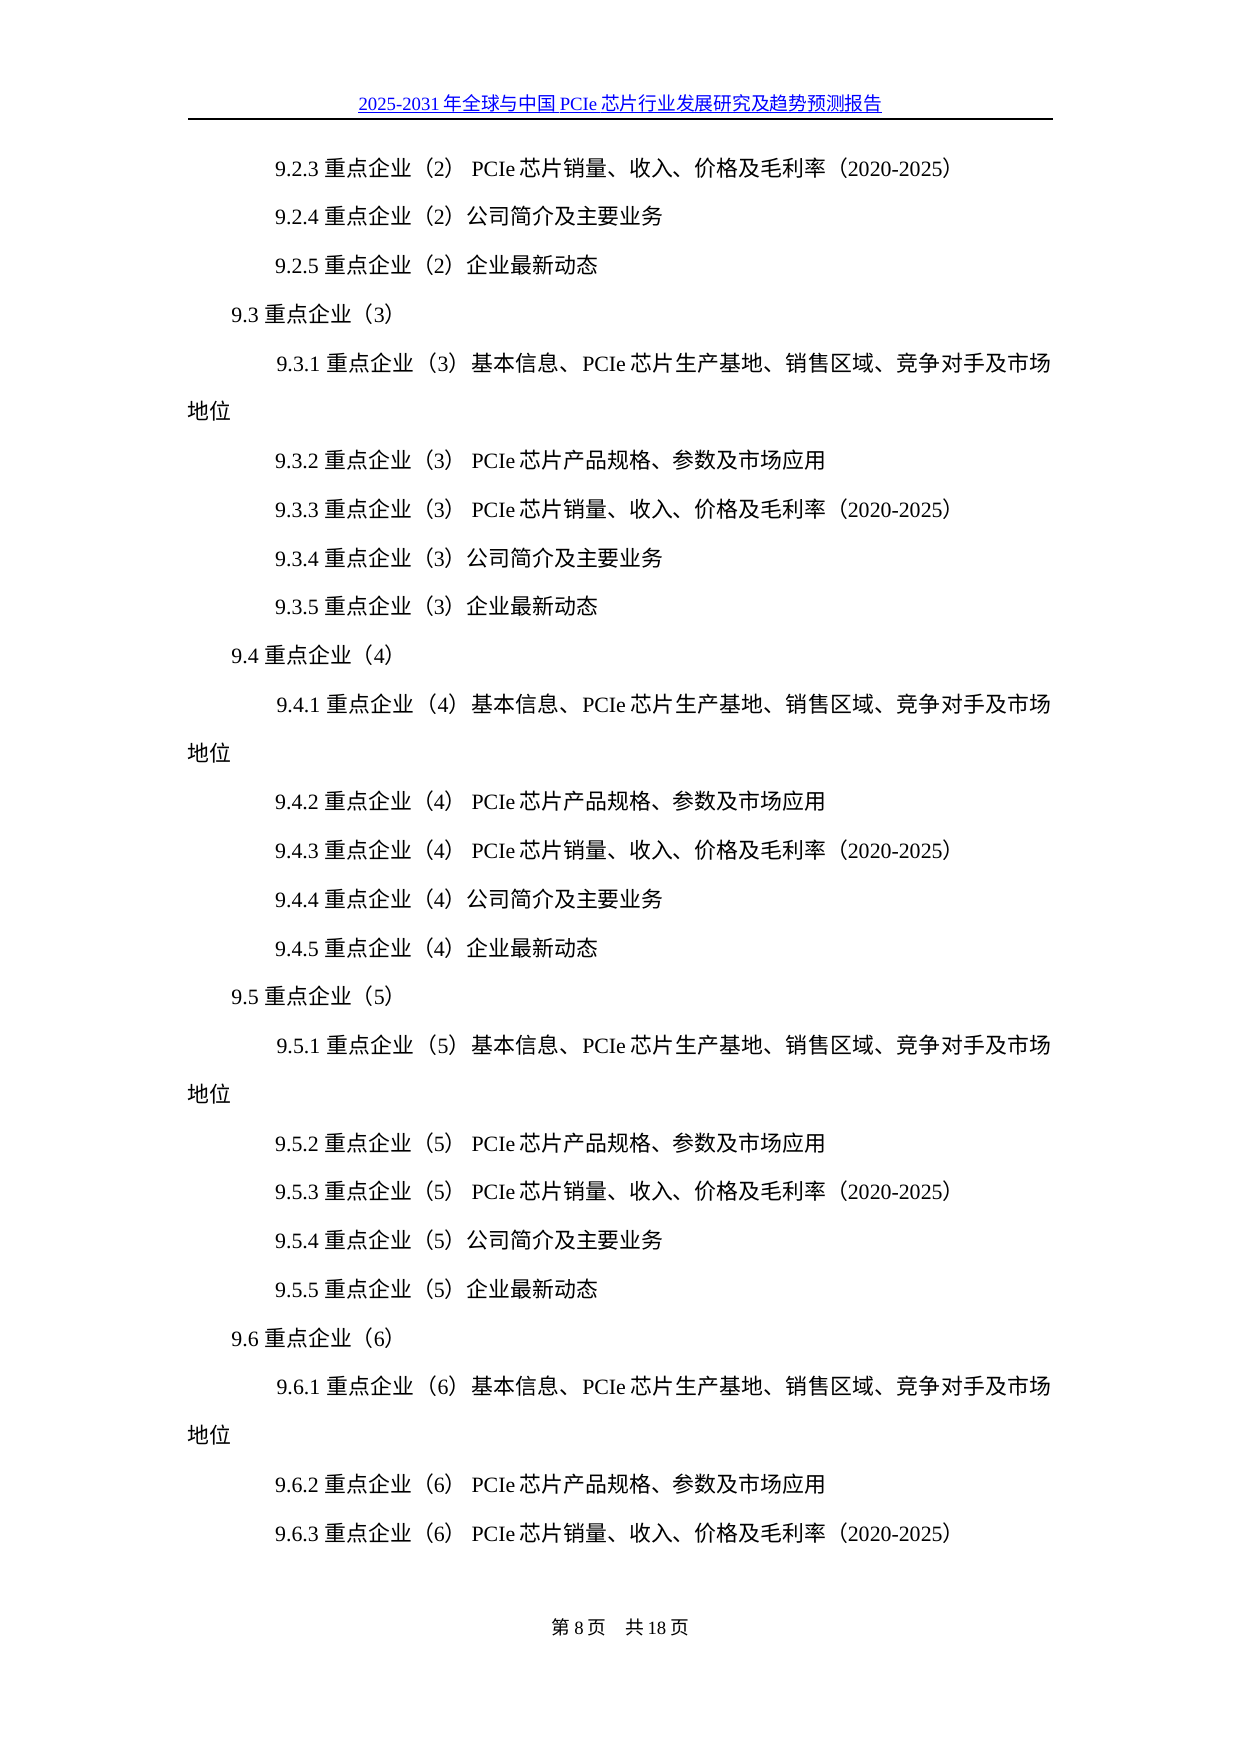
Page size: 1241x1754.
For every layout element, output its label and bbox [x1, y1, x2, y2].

text [187, 150, 1053, 1548]
